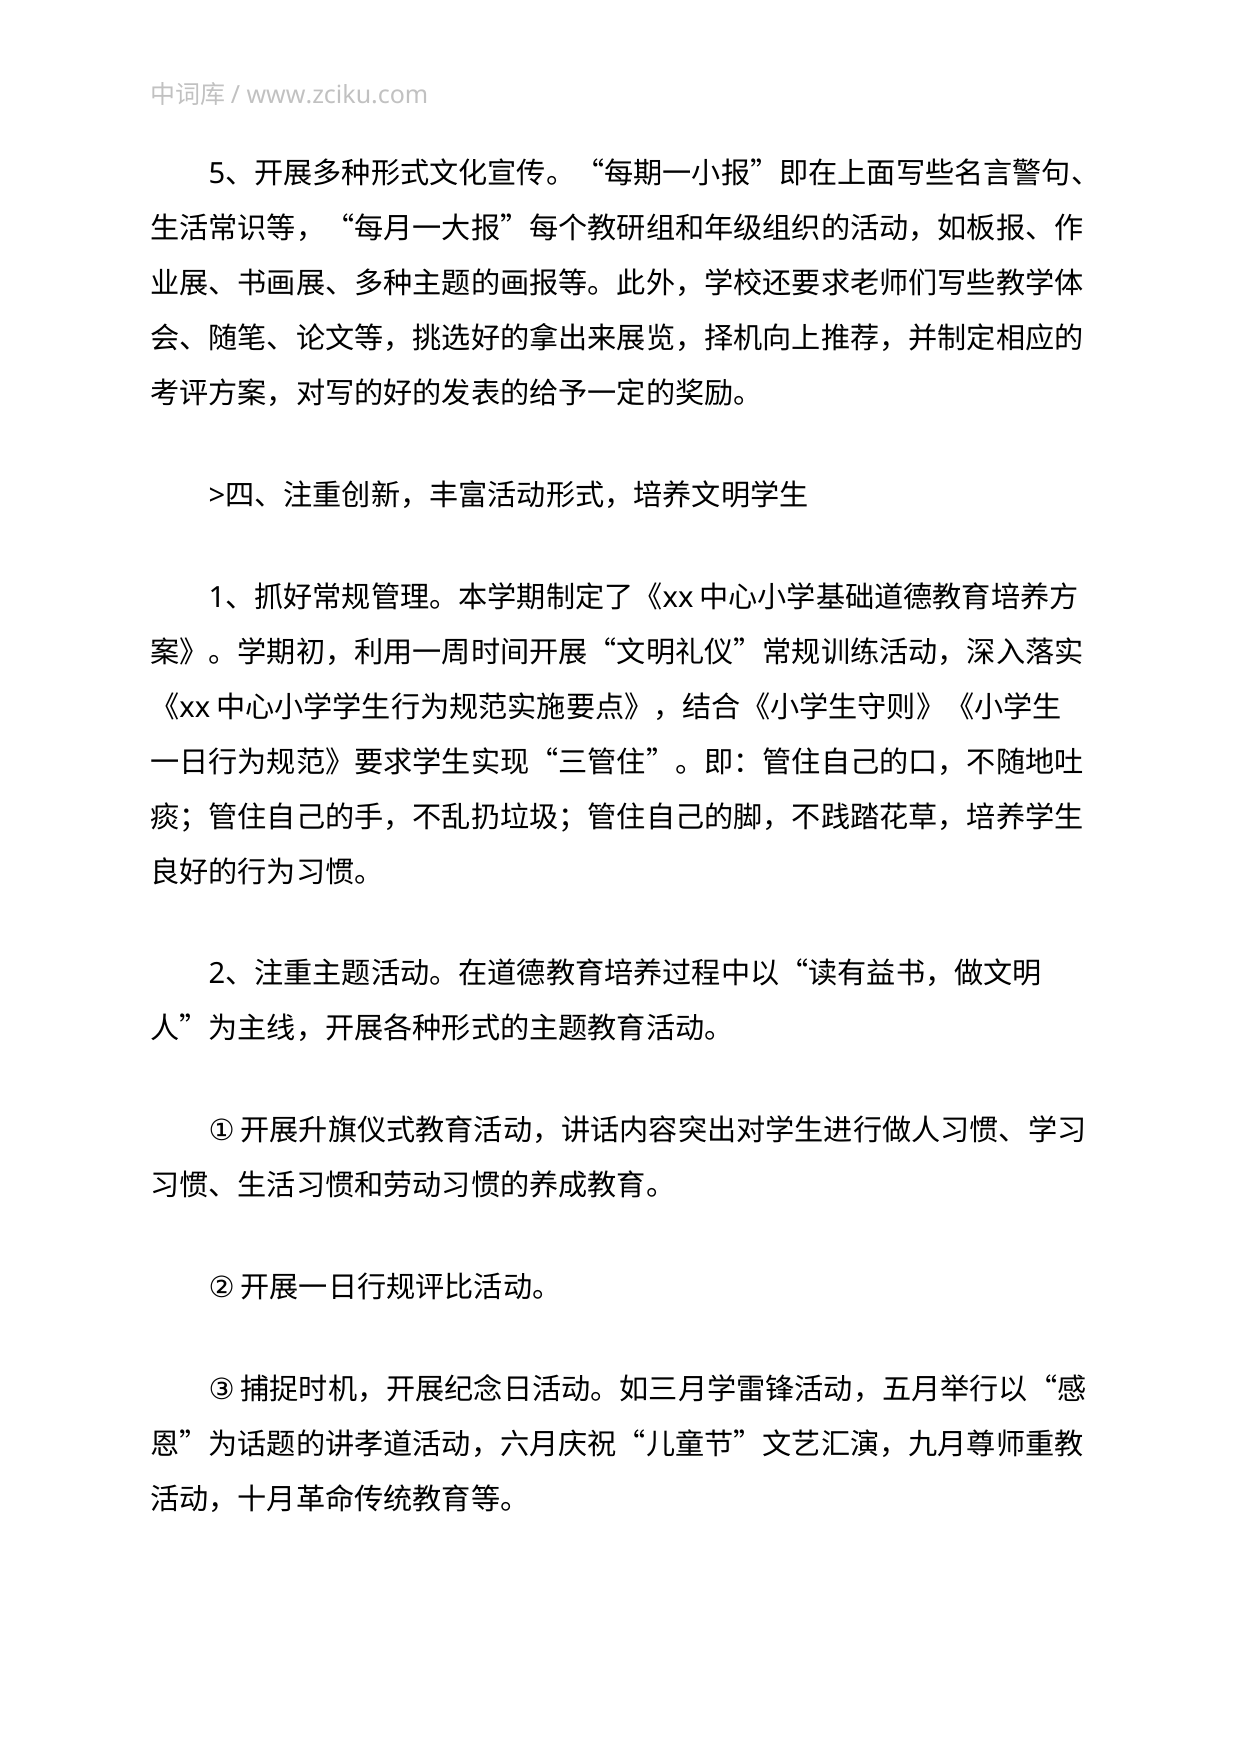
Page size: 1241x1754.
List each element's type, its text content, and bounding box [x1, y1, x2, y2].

text ②开展一日行规评比活动。 [150, 1263, 1090, 1306]
text 2、注重主题活动。在道德教育培养过程中以“读有益书，做文明人”为主线，开展各种形式的主题教育活动。 [150, 950, 1090, 1047]
text >四、注重创新，丰富活动形式，培养文明学生 [150, 471, 1090, 514]
text ①开展升旗仪式教育活动，讲话内容突出对学生进行做人习惯、学习习惯、生活习惯和劳动习惯的养成教育。 [150, 1107, 1090, 1204]
text 1、抓好常规管理。本学期制定了《xx中心小学基础道德教育培养方案》。学期初，利用一周时间开展“文明礼仪”常规训练活动，深入落实《xx中心小学学生行为规范实施要点》，结合《小学生守则》《小学生一日行为规范》要求学生实现“三管住”。即：管住自己的口，不随地吐痰；管住自己的手，不乱扔垃圾；管住自己的脚，不践踏花草，培养学生良好的行为习惯。 [150, 573, 1090, 890]
text 5、开展多种形式文化宣传。“每期一小报”即在上面写些名言警句、生活常识等，“每月一大报”每个教研组和年级组织的活动，如板报、作业展、书画展、多种主题的画报等。此外，学校还要求老师们写些教学体会、随笔、论文等，挑选好的拿出来展览，择机向上推荐，并制定相应的考评方案，对写的好的发表的给予一定的奖励。 [150, 150, 1090, 412]
text ③捕捉时机，开展纪念日活动。如三月学雷锋活动，五月举行以“感恩”为话题的讲孝道活动，六月庆祝“儿童节”文艺汇演，九月尊师重教活动，十月革命传统教育等。 [150, 1365, 1090, 1518]
